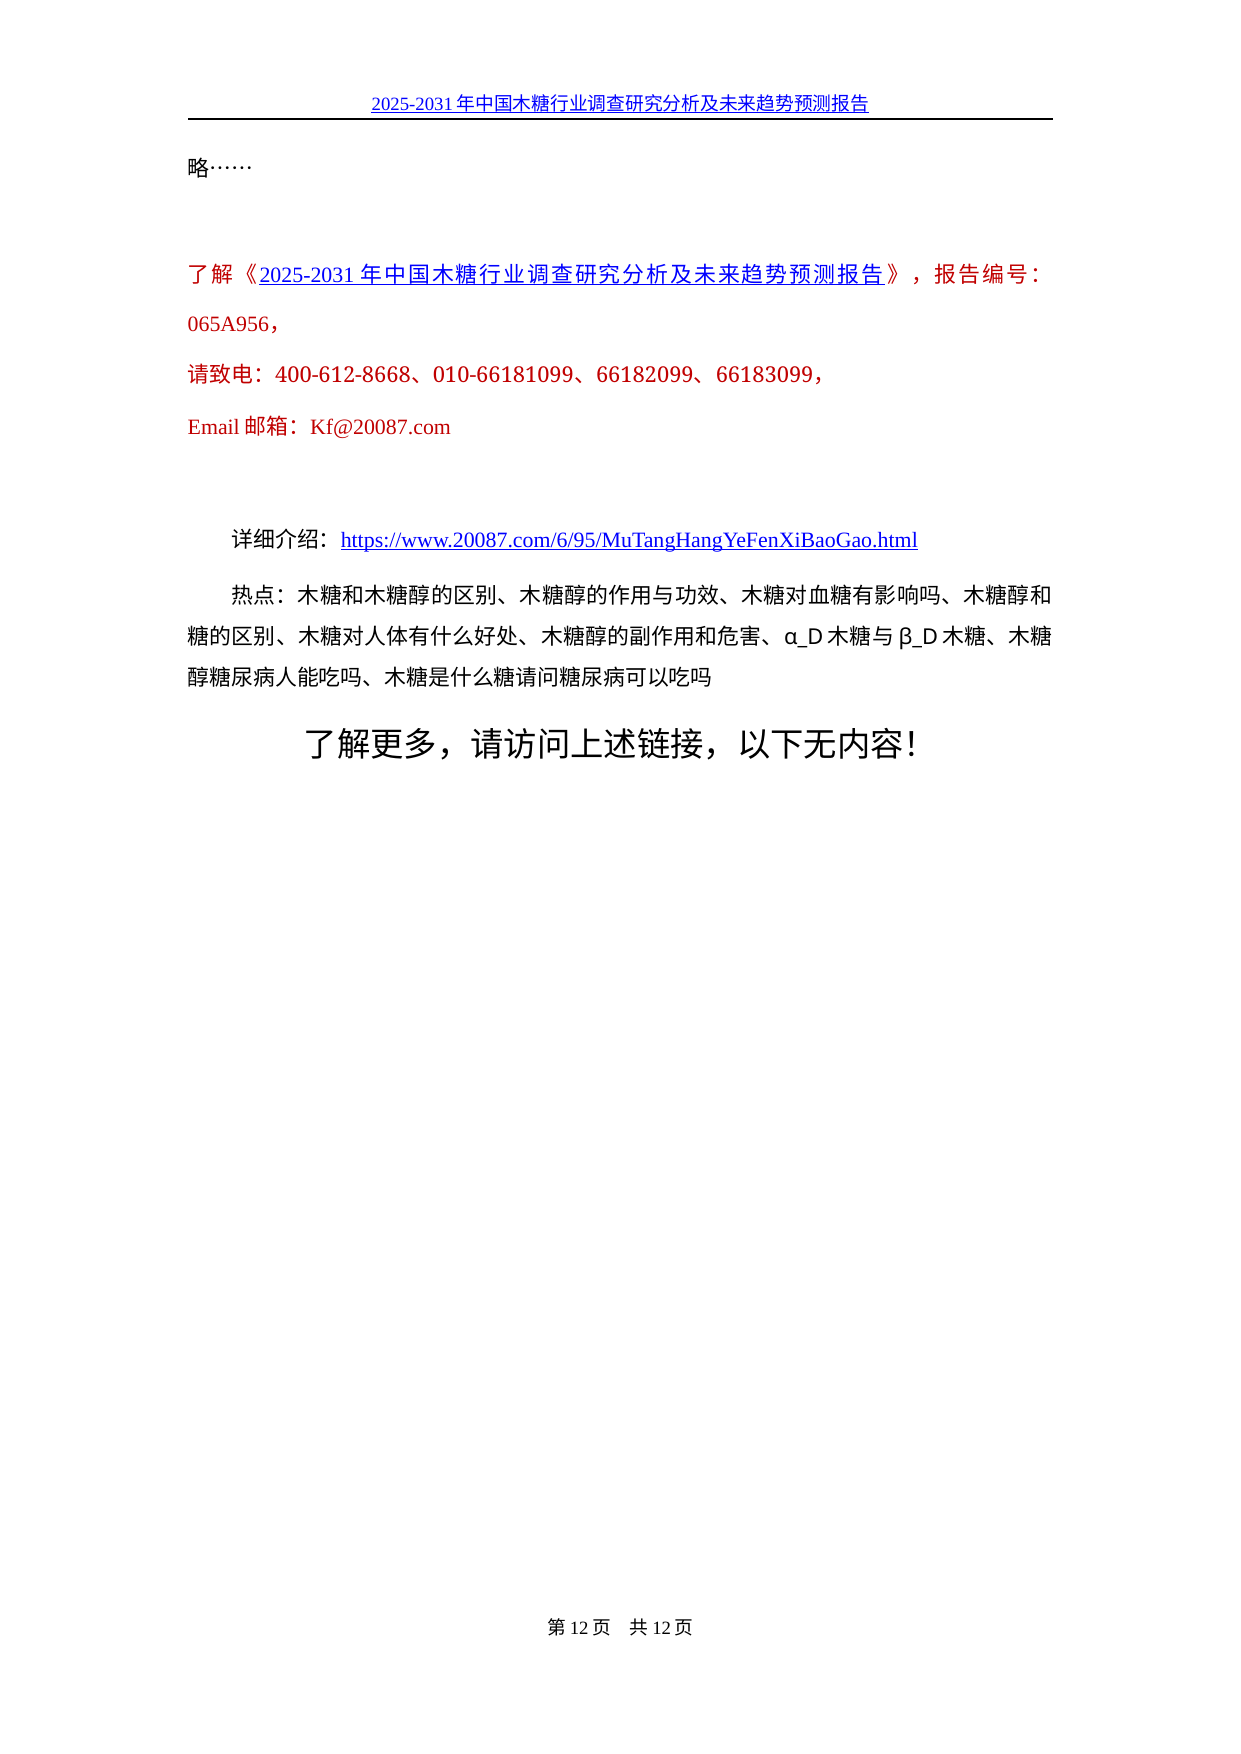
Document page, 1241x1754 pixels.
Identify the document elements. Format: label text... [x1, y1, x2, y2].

title 了解更多，请访问上述链接，以下无内容！ [187, 709, 1053, 774]
text Email邮箱：Kf@20087.com [187, 408, 1053, 441]
text 请致电：400-612-8668、010-66181099、66182099、66183099， [187, 357, 1053, 389]
text 详细介绍：https://www.20087.com/6/95/MuTangHangYeFenXiBaoGao.html [187, 521, 1053, 554]
text 了解《2025-2031年中国木糖行业调查研究分析及未来趋势预测报告》，报告编号：065A956， [187, 257, 1053, 338]
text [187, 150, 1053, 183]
text 热点：木糖和木糖醇的区别、木糖醇的作用与功效、木糖对血糖有影响吗、木糖醇和糖的区别、木糖对人体有什么好处、木糖醇的副作用和危害、α_D木糖与β_D木糖、木糖醇糖尿病人能吃吗、木糖是什么糖请问糖尿病可以吃吗 [187, 578, 1053, 692]
